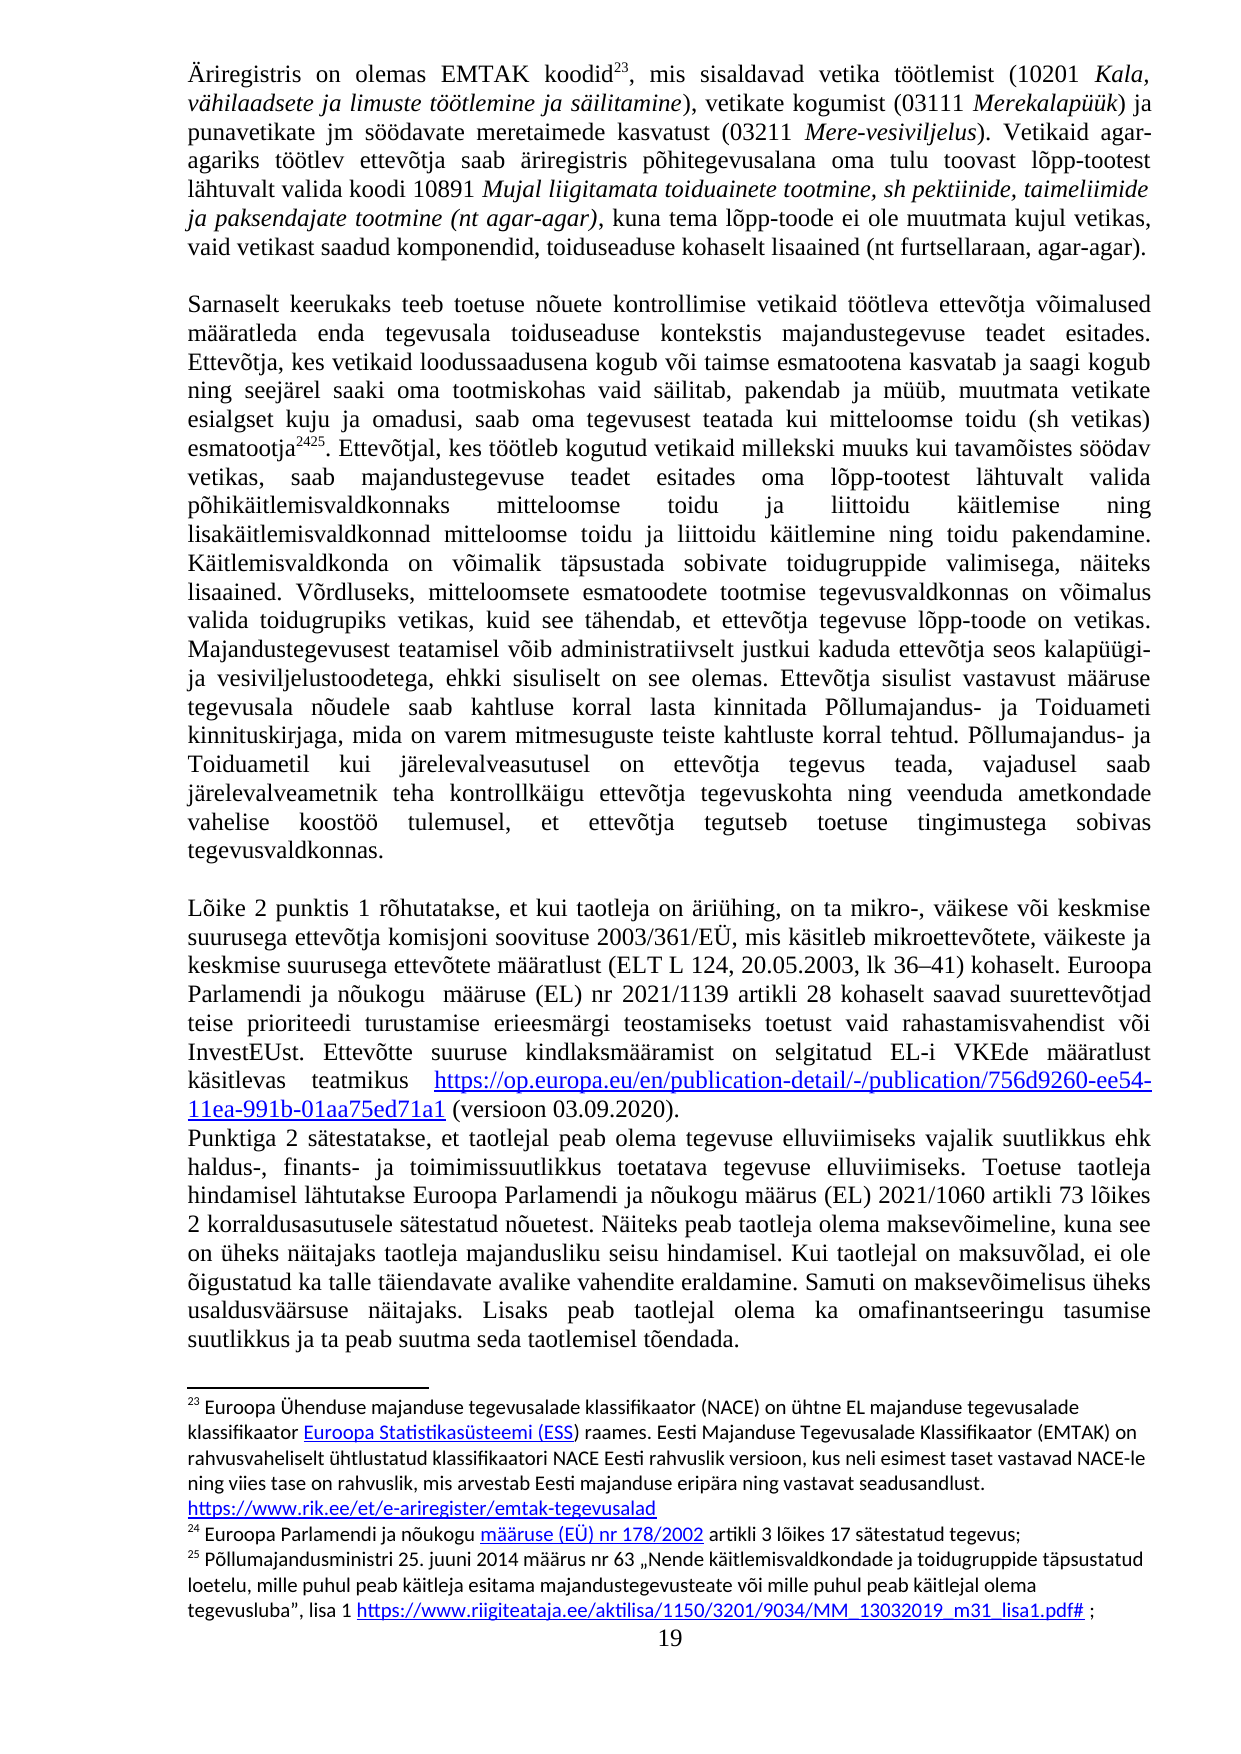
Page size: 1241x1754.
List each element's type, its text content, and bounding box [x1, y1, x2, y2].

text Lõike 2 punktis 1 rõhutatakse, et kui taotleja on äriühing, on ta mikro-, väikese või keskmise suurusega ettevõtja komisjoni soovituse 2003/361/EÜ, mis käsitleb mikroettevõtete, väikeste ja keskmise suurusega ettevõtete määratlust (ELT L 124, 20.05.2003, lk 36–41) kohaselt. Euroopa Parlamendi ja nõukogu määruse (EL) nr 2021/1139 artikli 28 kohaselt saavad suurettevõtjad teise prioriteedi turustamise erieesmärgi teostamiseks toetust vaid rahastamisvahendist või InvestEUst. Ettevõtte suuruse kindlaksmääramist on selgitatud EL-i VKEde määratlust käsitlevas teatmikus https://op.europa.eu/en/publication-detail/-/publication/756d9260-ee54-11ea-991b-01aa75ed71a1 (versioon 03.09.2020). [187, 893, 1152, 1123]
text Sarnaselt keerukaks teeb toetuse nõuete kontrollimise vetikaid töötleva ettevõtja võimalused määratleda enda tegevusala toiduseaduse kontekstis majandustegevuse teadet esitades. Ettevõtja, kes vetikaid loodussaadusena kogub või taimse esmatootena kasvatab ja saagi kogub ning seejärel saaki oma tootmiskohas vaid säilitab, pakendab ja müüb, muutmata vetikate esialgset kuju ja omadusi, saab oma tegevusest teatada kui mitteloomse toidu (sh vetikas) esmatootja. Ettevõtjal, kes töötleb kogutud vetikaid millekski muuks kui tavamõistes söödav vetikas, saab majandustegevuse teadet esitades oma lõpp-tootest lähtuvalt valida põhikäitlemisvaldkonnaks mitteloomse toidu ja liittoidu käitlemise ning lisakäitlemisvaldkonnad mitteloomse toidu ja liittoidu käitlemine ning toidu pakendamine. Käitlemisvaldkonda on võimalik täpsustada sobivate toidugruppide valimisega, näiteks lisaained. Võrdluseks, mitteloomsete esmatoodete tootmise tegevusvaldkonnas on võimalus valida toidugrupiks vetikas, kuid see tähendab, et ettevõtja tegevuse lõpp-toode on vetikas. Majandustegevusest teatamisel võib administratiivselt justkui kaduda ettevõtja seos kalapüügi- ja vesiviljelustoodetega, ehkki sisuliselt on see olemas. Ettevõtja sisulist vastavust määruse tegevusala nõudele saab kahtluse korral lasta kinnitada Põllumajandus- ja Toiduameti kinnituskirjaga, mida on varem mitmesuguste teiste kahtluste korral tehtud. Põllumajandus- ja Toiduametil kui järelevalveasutusel on ettevõtja tegevus teada, vajadusel saab järelevalveametnik teha kontrollkäigu ettevõtja tegevuskohta ning veenduda ametkondade vahelise koostöö tulemusel, et ettevõtja tegutseb toetuse tingimustega sobivas tegevusvaldkonnas. [187, 289, 1152, 864]
text Punktiga 2 sätestatakse, et taotlejal peab olema tegevuse elluviimiseks vajalik suutlikkus ehk haldus-, finants- ja toimimissuutlikkus toetatava tegevuse elluviimiseks. Toetuse taotleja hindamisel lähtutakse Euroopa Parlamendi ja nõukogu määrus (EL) 2021/1060 artikli 73 lõikes 2 korraldusasutusele sätestatud nõuetest. Näiteks peab taotleja olema maksevõimeline, kuna see on üheks näitajaks taotleja majandusliku seisu hindamisel. Kui taotlejal on maksuvõlad, ei ole õigustatud ka talle täiendavate avalike vahendite eraldamine. Samuti on maksevõimelisus üheks usaldusväärsuse näitajaks. Lisaks peab taotlejal olema ka omafinantseeringu tasumise suutlikkus ja ta peab suutma seda taotlemisel tõendada. [187, 1123, 1152, 1353]
text Äriregistris on olemas EMTAK koodid, mis sisaldavad vetika töötlemist (10201 Kala, vähilaadsete ja limuste töötlemine ja säilitamine), vetikate kogumist (03111 Merekalapüük) ja punavetikate jm söödavate meretaimede kasvatust (03211 Mere-vesiviljelus). Vetikaid agar- agariks töötlev ettevõtja saab äriregistris põhitegevusalana oma tulu toovast lõpp-tootest lähtuvalt valida koodi 10891 Mujal liigitamata toiduainete tootmine, sh pektiinide, taimeliimide ja paksendajate tootmine (nt agar-agar), kuna tema lõpp-toode ei ole muutmata kujul vetikas, vaid vetikast saadud komponendid, toiduseaduse kohaselt lisaained (nt furtsellaraan, agar-agar). [187, 59, 1152, 260]
